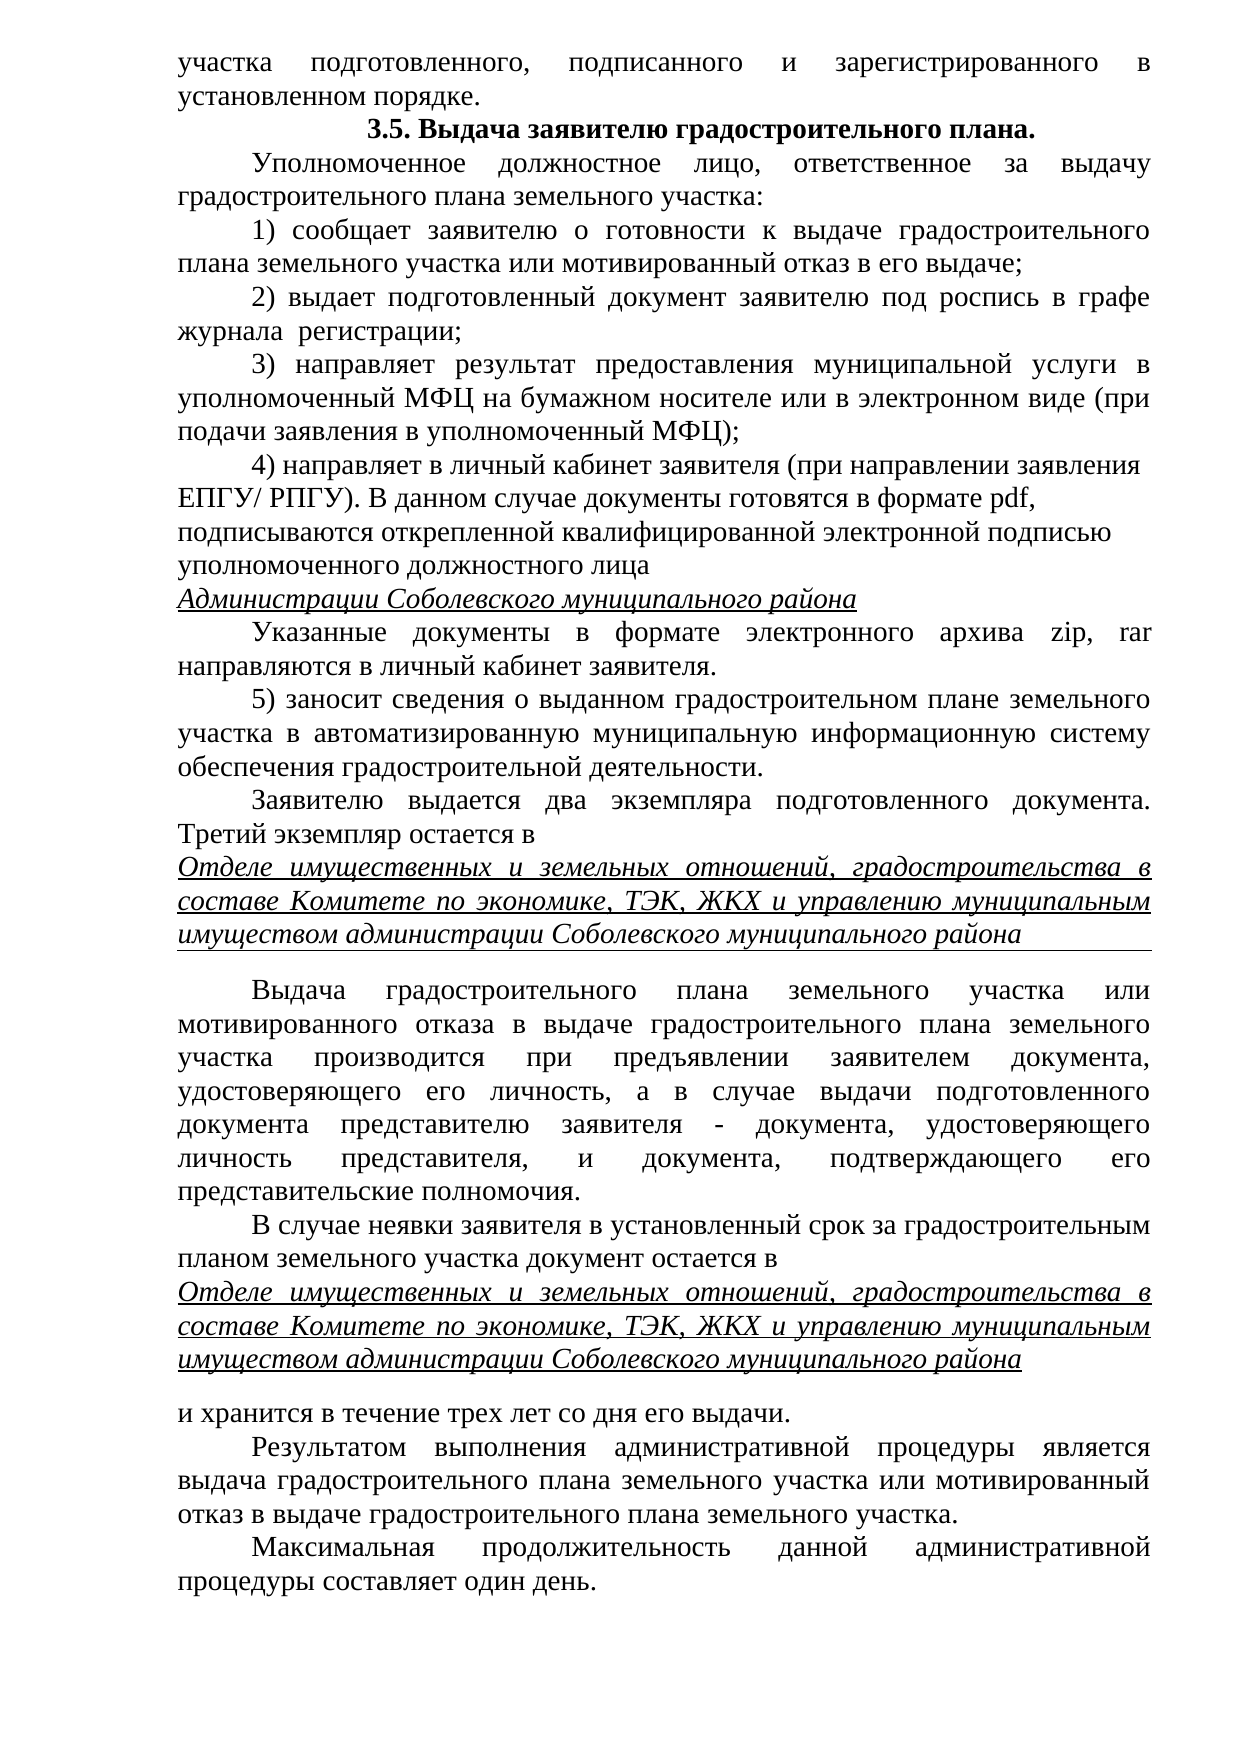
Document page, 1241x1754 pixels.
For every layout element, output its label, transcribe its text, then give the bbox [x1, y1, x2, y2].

text Уполномоченное должностное лицо, ответственное за выдачу градостроительного плана земельного участка: [177, 145, 1152, 212]
text Отделе имущественных и земельных отношений, градостроительства в составе Комитете по экономике, ТЭК, ЖКХ и управлению муниципальным имуществом администрации Соболевского муниципального района [177, 849, 1152, 878]
text Максимальная продолжительность данной административной процедуры составляет один день. [177, 1529, 1152, 1596]
text 5) заносит сведения о выданном градостроительном плане земельного участка в автоматизированную муниципальную информационную систему обеспечения градостроительной деятельности. [177, 682, 1152, 782]
text 3.5. Выдача заявителю градостроительного плана. [177, 111, 1152, 145]
text Отделе имущественных и земельных отношений, градостроительства в составе Комитете по экономике, ТЭК, ЖКХ и управлению муниципальным имуществом администрации Соболевского муниципального района [177, 1274, 1152, 1303]
text 3) направляет результат предоставления муниципальной услуги в уполномоченный МФЦ на бумажном носителе или в электронном виде (при подачи заявления в уполномоченный МФЦ); [177, 346, 1152, 447]
text Выдача градостроительного плана земельного участка или мотивированного отказа в выдаче градостроительного плана земельного участка производится при предъявлении заявителем документа, удостоверяющего его личность, а в случае выдачи подготовленного документа представителю заявителя - документа, удостоверяющего личность представителя, и документа, подтверждающего его представительские полномочия. [177, 972, 1152, 1207]
text 2) выдает подготовленный документ заявителю под роспись в графе журнала регистрации; [177, 279, 1152, 346]
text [177, 44, 1152, 111]
text Указанные документы в формате электронного архива zip, rar направляются в личный кабинет заявителя. [177, 614, 1152, 682]
text и хранится в течение трех лет со дня его выдачи. [177, 1395, 1152, 1429]
text 1) сообщает заявителю о готовности к выдаче градостроительного плана земельного участка или мотивированный отказ в его выдаче; [177, 212, 1152, 279]
text Отделе имущественных и земельных отношений, градостроительства в составе Комитете по экономике, ТЭК, ЖКХ и управлению муниципальным имуществом администрации Соболевского муниципального района [177, 879, 1152, 950]
text Заявителю выдается два экземпляра подготовленного документа. Третий экземпляр остается в [177, 782, 1152, 849]
text В случае неявки заявителя в установленный срок за градостроительным планом земельного участка документ остается в [177, 1207, 1152, 1274]
text Отделе имущественных и земельных отношений, градостроительства в составе Комитете по экономике, ТЭК, ЖКХ и управлению муниципальным имуществом администрации Соболевского муниципального района [177, 1304, 1152, 1375]
text Администрации Соболевского муниципального района. [177, 581, 1152, 614]
text Результатом выполнения административной процедуры является выдача градостроительного плана земельного участка или мотивированный отказ в выдаче градостроительного плана земельного участка. [177, 1429, 1152, 1529]
text 4) направляет в личный кабинет заявителя (при направлении заявления ЕПГУ/ РПГУ). В данном случае документы готовятся в формате pdf, подписываются открепленной квалифицированной электронной подписью уполномоченного должностного лица [177, 447, 1152, 581]
